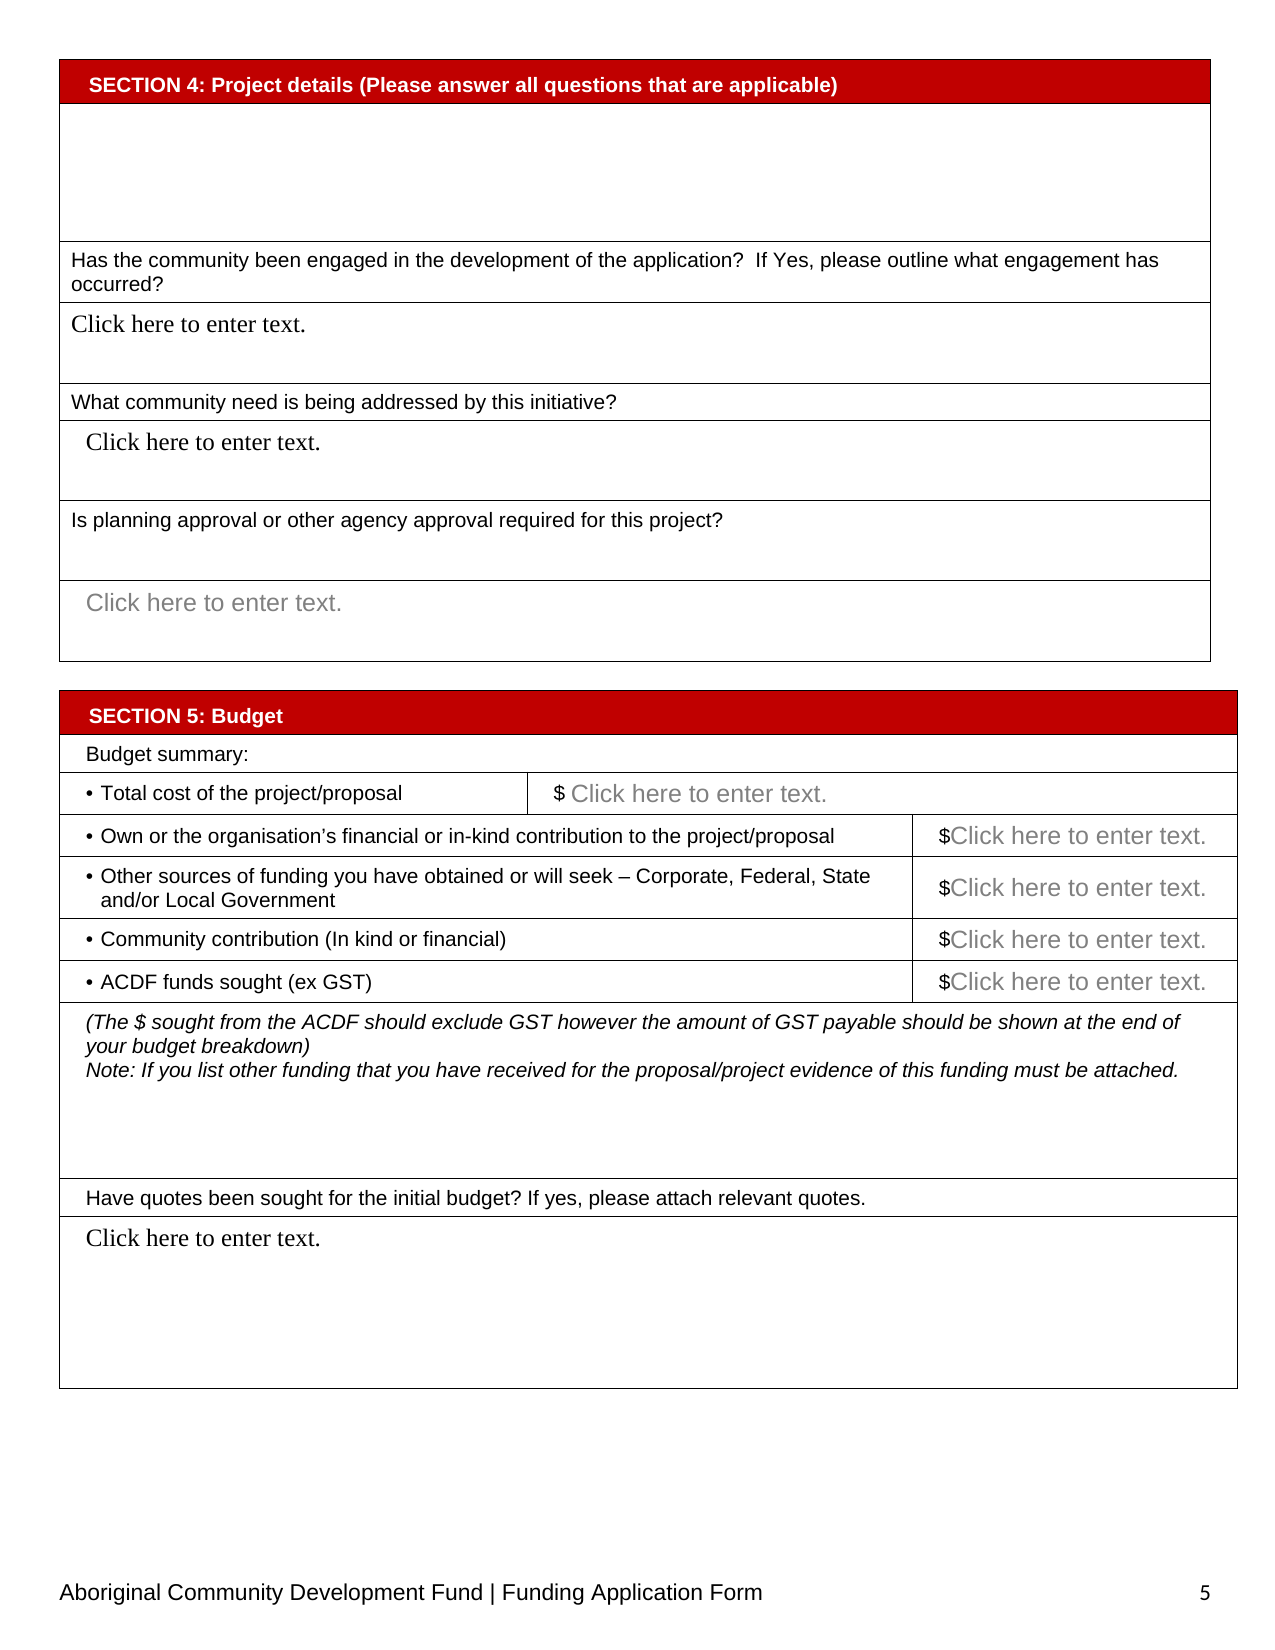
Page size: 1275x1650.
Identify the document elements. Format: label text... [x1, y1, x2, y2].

table_cell $ [913, 857, 1237, 918]
table_cell What community need is being addressed by this initiative? [60, 384, 1210, 420]
table_cell Click here to enter text. [60, 581, 1210, 661]
table_cell • ACDF funds sought (ex GST) [60, 961, 912, 1002]
table_cell (The $ sought from the ACDF should exclude GST however the amount of GST payable should be shown at the end of your budget breakdown) Note: If you list other funding that you have received for the proposal/project evidence of this funding must be attached. [60, 1003, 1237, 1178]
table_cell • Other sources of funding you have obtained or will seek – Corporate, Federal, State and/or Local Government [60, 857, 912, 918]
table_cell • Total cost of the project/proposal [60, 773, 527, 814]
table_cell • Community contribution (In kind or financial) [60, 919, 912, 960]
table_cell Budget summary: [60, 735, 1237, 772]
table_cell [60, 104, 1210, 241]
table_header SECTION 5: Budget [60, 691, 1237, 734]
table_header SECTION 4: Project details (Please answer all questions that are applicable) [60, 60, 1210, 103]
table_cell Have quotes been sought for the initial budget? If yes, please attach relevant quotes. [60, 1179, 1237, 1216]
table_cell Is planning approval or other agency approval required for this project? [60, 501, 1210, 580]
table_cell • Own or the organisation’s financial or in-kind contribution to the project/proposal [60, 815, 912, 856]
table_cell $ [528, 773, 1237, 814]
table_cell $ [913, 919, 1237, 960]
table_cell $ [913, 961, 1237, 1002]
table_cell $ [913, 815, 1237, 856]
table_cell Has the community been engaged in the development of the application? If Yes, please outline what engagement has occurred? [60, 242, 1210, 302]
